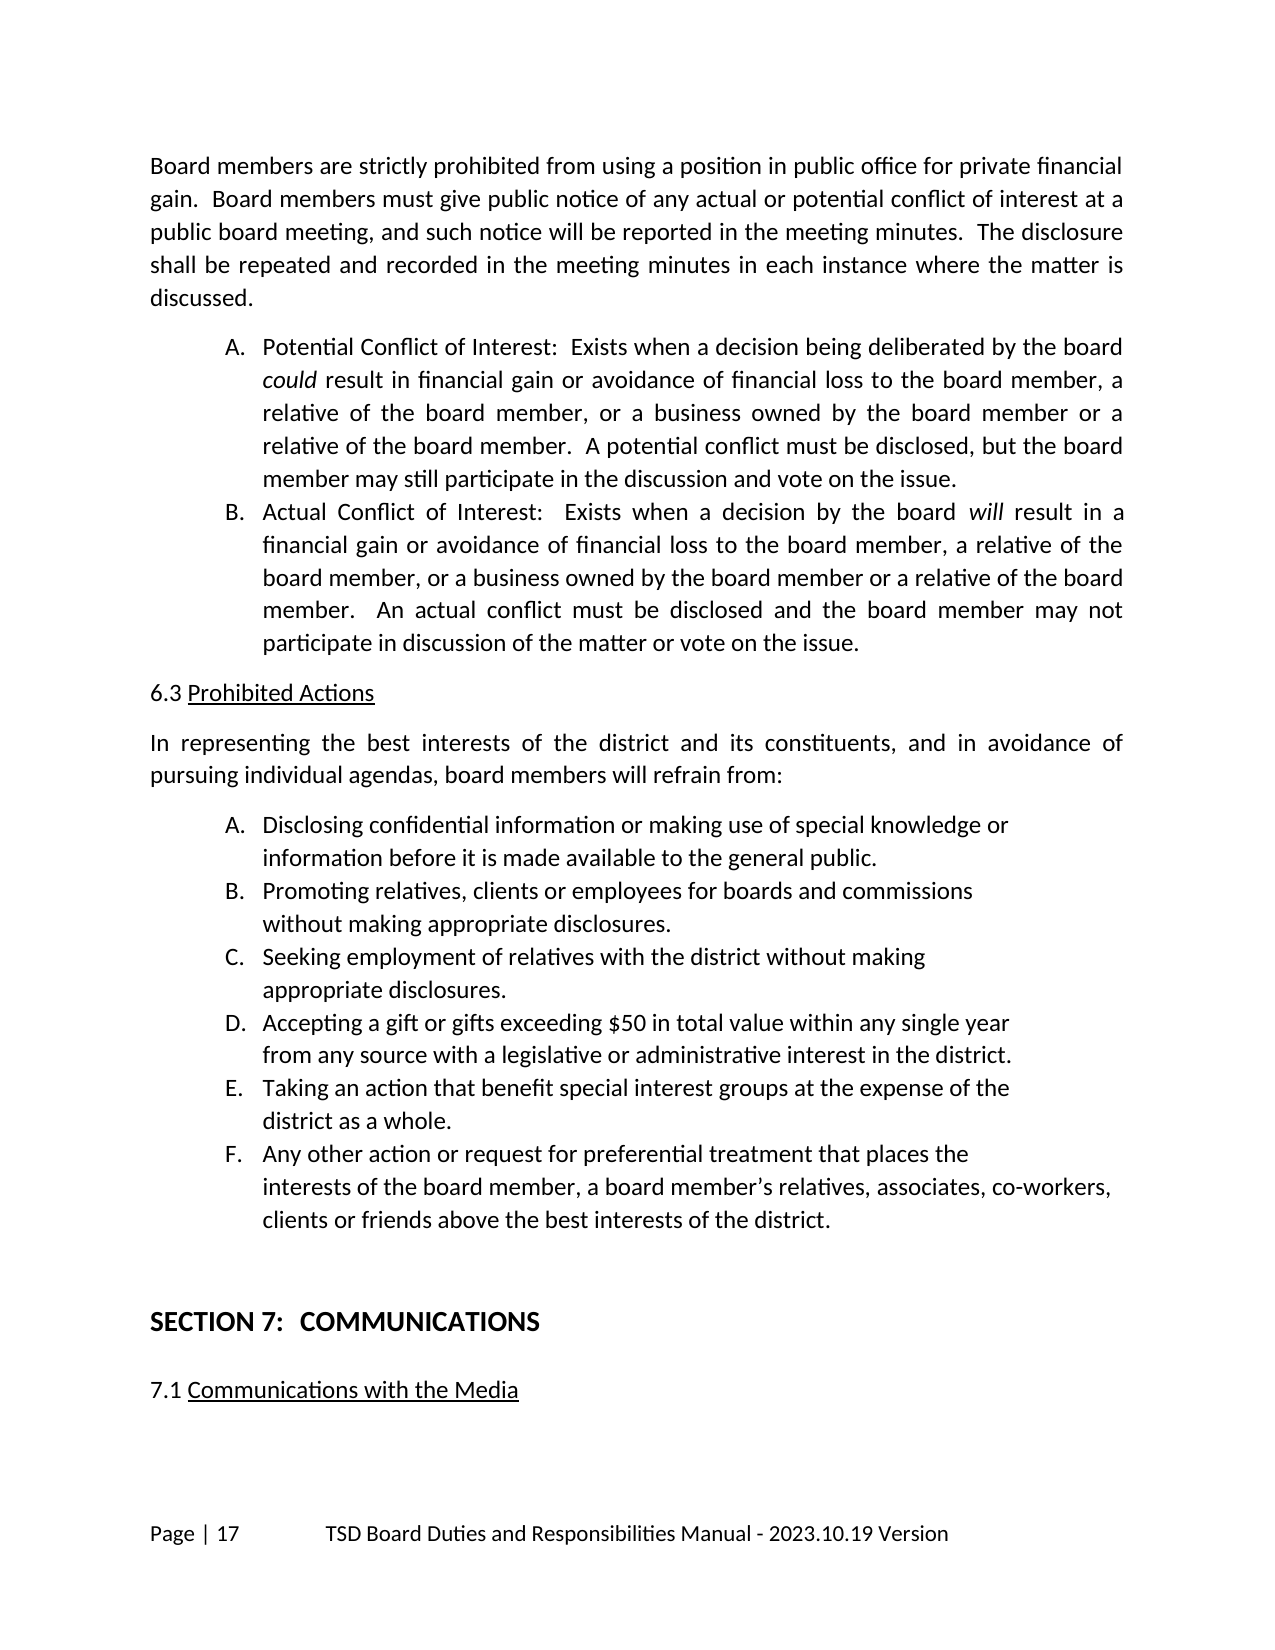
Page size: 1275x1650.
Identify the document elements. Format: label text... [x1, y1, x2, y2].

text interests of the board member, a board member’s relatives, associates, co-workers, clients or friends above the best interests of the district. [262, 1171, 1125, 1235]
list Accepting a gift or gifts exceeding $50 in total value within any single year [225, 1007, 1125, 1037]
list Actual Conflict of Interest: Exists when a decision by the board will result in a financial gain or avoidance of financial loss to the board member, a relative of the board member, or a business owned by the board member or a relative of the board member. An actual conflict must be disclosed and the board member may not participate in discussion of the matter or vote on the issue. [225, 496, 1125, 658]
list Any other action or request for preferential treatment that places the [225, 1138, 1125, 1169]
list Taking an action that benefit special interest groups at the expense of the [225, 1072, 1125, 1103]
text without making appropriate disclosures. [187, 908, 1125, 938]
list Potential Conflict of Interest: Exists when a decision being deliberated by the board could result in financial gain or avoidance of financial loss to the board member, a relative of the board member, or a business owned by the board member or a relative of the board member. A potential conflict must be disclosed, but the board member may still participate in the discussion and vote on the issue. [225, 331, 1125, 493]
list Disclosing confidential information or making use of special knowledge or [225, 809, 1125, 840]
text Board members are strictly prohibited from using a position in public office for private financial gain. Board members must give public notice of any actual or potential conflict of interest at a public board meeting, and such notice will be reported in the meeting minutes. The disclosure shall be repeated and recorded in the meeting minutes in each instance where the matter is discussed. [150, 150, 1125, 312]
list Promoting relatives, clients or employees for boards and commissions [225, 875, 1125, 906]
text 7.1 Communications with the Media [150, 1374, 1125, 1405]
text district as a whole. [187, 1105, 1125, 1136]
list Seeking employment of relatives with the district without making [225, 941, 1125, 971]
text In representing the best interests of the district and its constituents, and in avoidance of pursuing individual agendas, board members will refrain from: [150, 727, 1125, 790]
text from any source with a legislative or administrative interest in the district. [187, 1039, 1125, 1070]
text 6.3 Prohibited Actions [150, 677, 1125, 708]
text appropriate disclosures. [187, 974, 1125, 1004]
text information before it is made available to the general public. [187, 842, 1125, 873]
text SECTION 7: COMMUNICATIONS [150, 1303, 1125, 1338]
